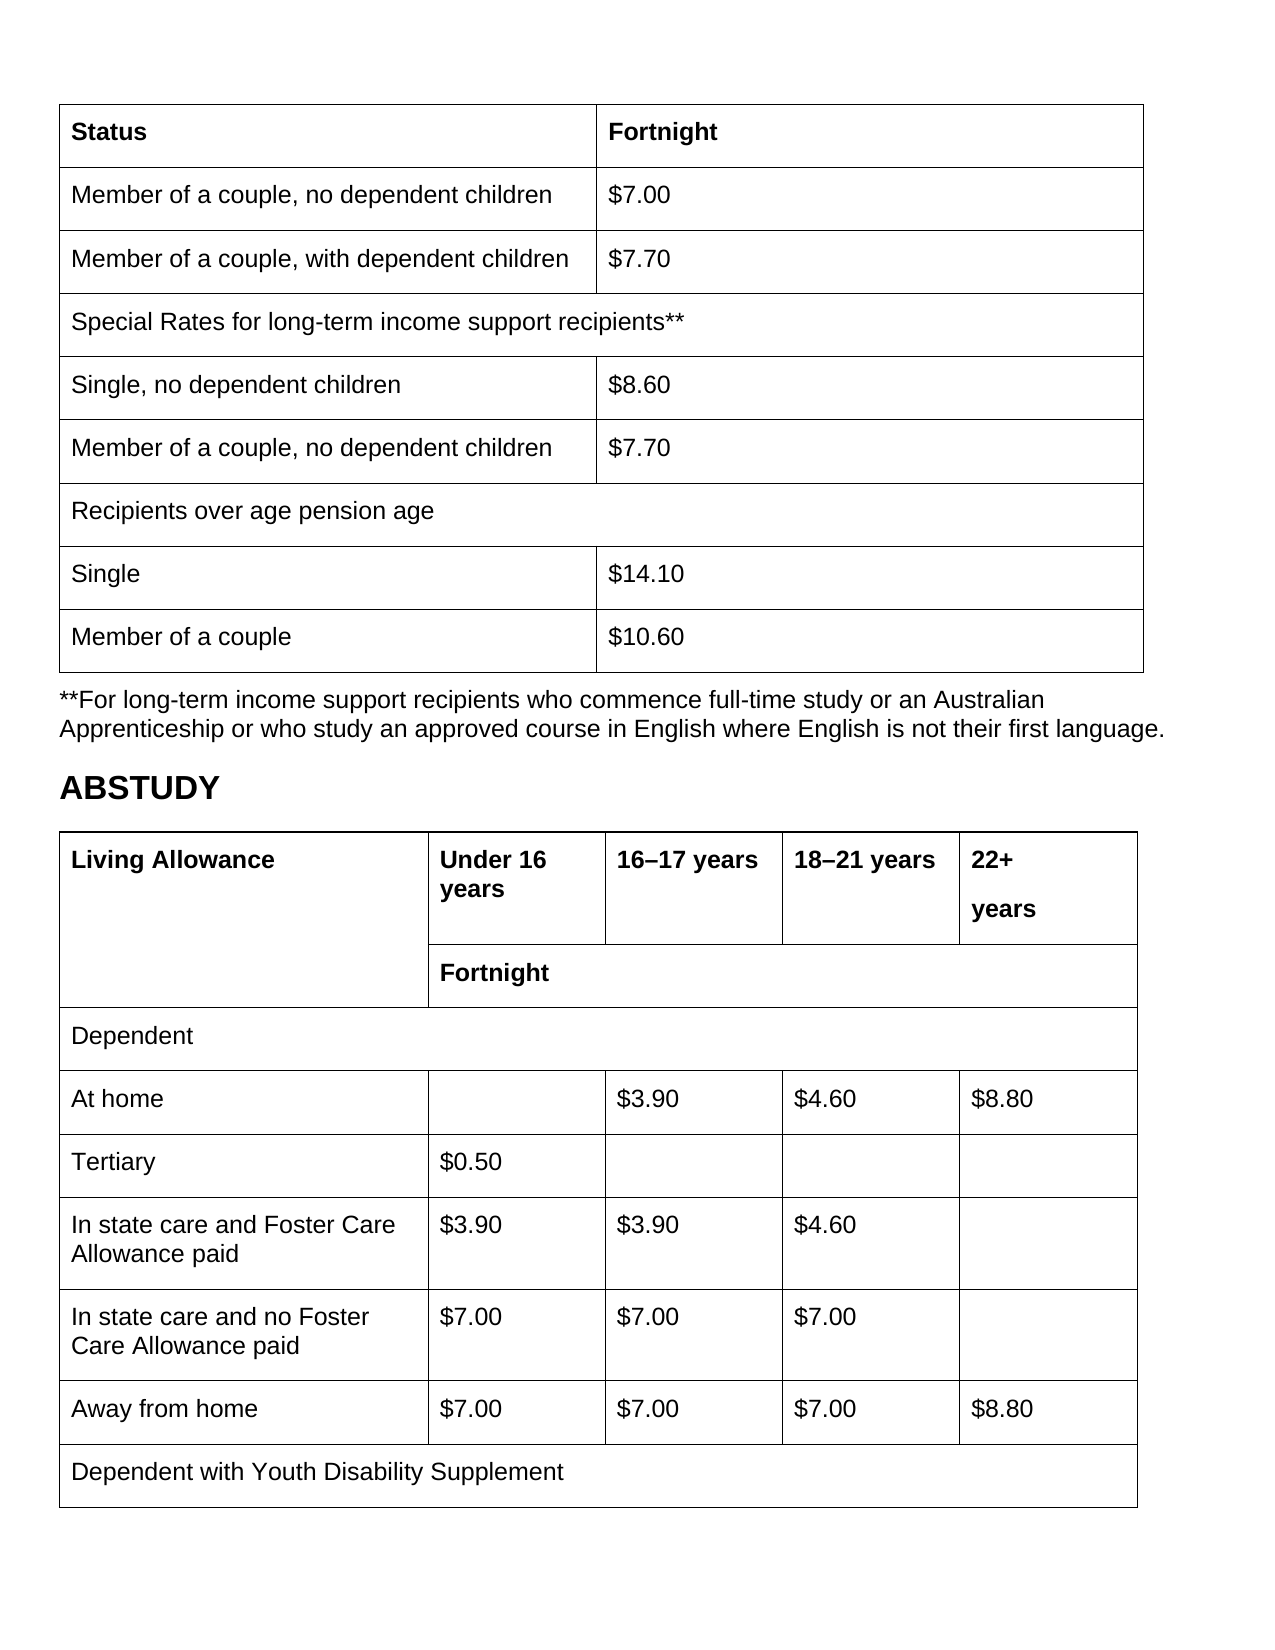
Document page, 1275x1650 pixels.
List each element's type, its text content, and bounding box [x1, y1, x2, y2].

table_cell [60, 1198, 428, 1288]
table_cell $7.00 [606, 1290, 782, 1380]
table_cell At home [60, 1071, 428, 1133]
table_cell Recipients over age pension age [60, 484, 1143, 546]
table_cell $3.90 [606, 1071, 782, 1133]
table_cell Single [60, 547, 596, 609]
table_cell $7.00 [783, 1290, 959, 1380]
table_cell $3.90 [606, 1198, 782, 1288]
table_header Status [60, 105, 596, 167]
table_cell $7.00 [783, 1381, 959, 1443]
table_cell $7.00 [429, 1381, 605, 1443]
table_cell $3.90 [429, 1198, 605, 1288]
table_cell $8.80 [960, 1071, 1137, 1133]
table_cell Member of a couple, no dependent children [60, 168, 596, 230]
subtitle ABSTUDY [59, 768, 1216, 806]
table_cell Member of a couple, with dependent children [60, 231, 596, 293]
table_cell Tertiary [60, 1135, 428, 1197]
table_cell $8.80 [960, 1381, 1137, 1443]
table_cell $8.60 [597, 357, 1143, 419]
table_cell $4.60 [783, 1198, 959, 1288]
table_cell Member of a couple, no dependent children [60, 420, 596, 482]
table_cell [783, 1135, 959, 1197]
table_cell $7.00 [597, 168, 1143, 230]
table_cell Special Rates for long-term income support recipients** [60, 294, 1143, 356]
table_cell $7.00 [606, 1381, 782, 1443]
table_header Fortnight [597, 105, 1143, 167]
table_cell $14.10 [597, 547, 1143, 609]
table_cell [606, 1135, 782, 1197]
table_cell Single, no dependent children [60, 357, 596, 419]
table_cell Dependent with Youth Disability Supplement [60, 1445, 1137, 1507]
text **For long-term income support recipients who commence full-time study or an Australian Apprenticeship or who study an approved course in English where English is not their first language. [59, 685, 1216, 743]
table_cell [960, 1135, 1137, 1197]
table_cell [960, 1290, 1137, 1380]
table_header 18–21 years [783, 833, 959, 944]
table_cell [429, 1071, 605, 1133]
table_cell $4.60 [783, 1071, 959, 1133]
table_cell $7.00 [429, 1290, 605, 1380]
table_cell $10.60 [597, 610, 1143, 672]
table_header 16–17 years [606, 833, 782, 944]
table_cell In state care and no Foster Care Allowance paid [60, 1290, 428, 1380]
table_cell $7.70 [597, 231, 1143, 293]
table_header Under 16 years [429, 833, 605, 944]
table_cell $7.70 [597, 420, 1143, 482]
table_cell Away from home [60, 1381, 428, 1443]
table_cell Dependent [60, 1008, 1137, 1070]
table_cell Member of a couple [60, 610, 596, 672]
table_cell $0.50 [429, 1135, 605, 1197]
table_cell [960, 1198, 1137, 1288]
table_cell Fortnight [429, 945, 1137, 1007]
table_header 22+ years [960, 833, 1137, 944]
table_header Living Allowance [60, 833, 428, 1007]
